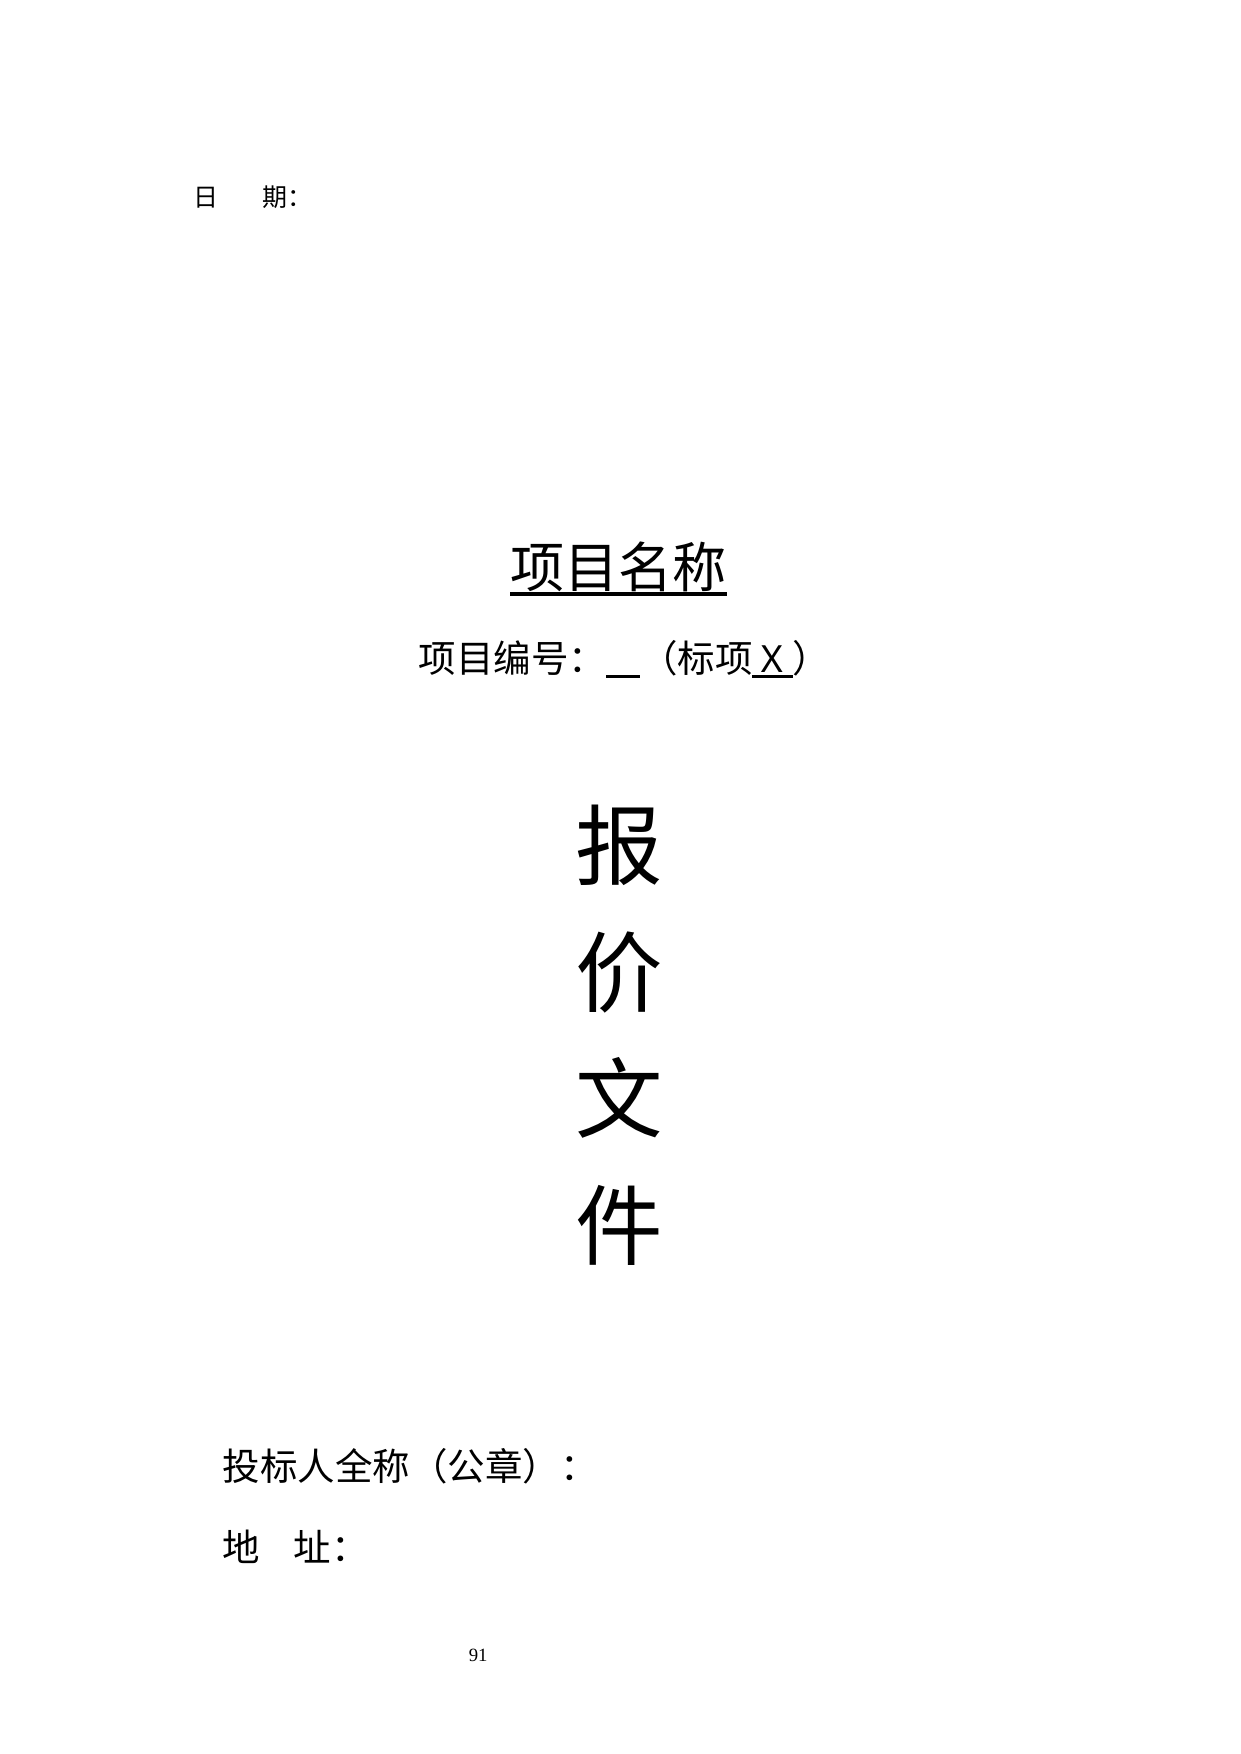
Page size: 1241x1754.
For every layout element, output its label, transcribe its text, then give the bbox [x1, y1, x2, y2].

text 投标人全称（公章）： [148, 1437, 1034, 1491]
text 价 [148, 904, 1089, 1030]
text 项目名称 [148, 525, 1089, 603]
text 项目编号： （标项 X ） [148, 628, 1101, 683]
text 地 址： [148, 1518, 1101, 1572]
text 日 期： [148, 177, 1089, 213]
text 报 [148, 777, 1089, 904]
text 件 [148, 1157, 1089, 1284]
text 文 [148, 1030, 1089, 1157]
